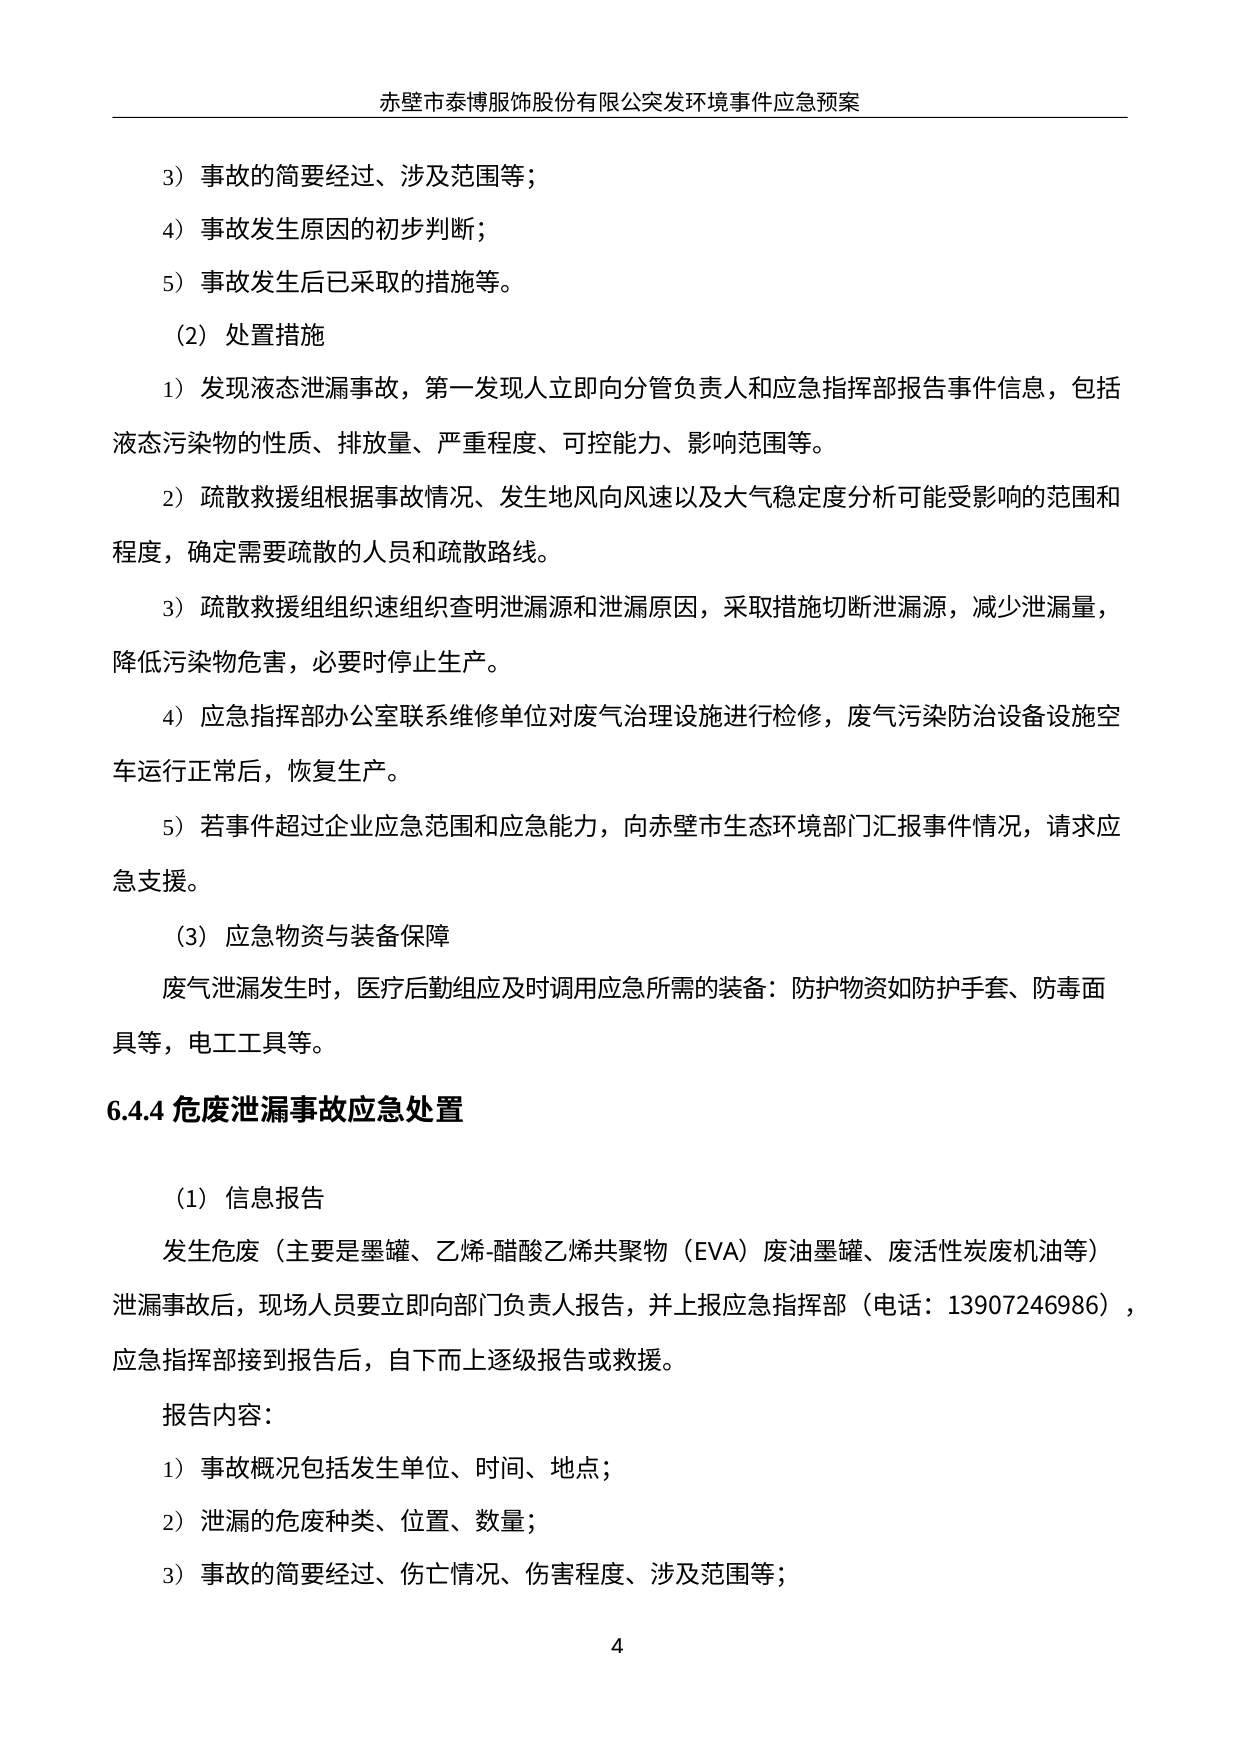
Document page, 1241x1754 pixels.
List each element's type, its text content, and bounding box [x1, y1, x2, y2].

list 处置措施 [162, 315, 1153, 352]
list 危废泄漏事故应急处置 [106, 1086, 1153, 1129]
text 废气泄漏发生时，医疗后勤组应及时调用应急所需的装备：防护物资如防护手套、防毒面具等，电工工具等。 [112, 969, 1128, 1060]
list 事故发生原因的初步判断； [162, 209, 1153, 246]
list 若事件超过企业应急范围和应急能力，向赤壁市生态环境部门汇报事件情况，请求应急支援。 [112, 806, 1128, 897]
list 事故概况包括发生单位、时间、地点； [162, 1448, 1153, 1484]
list 信息报告 [162, 1178, 1153, 1214]
list 应急物资与装备保障 [162, 916, 1153, 952]
list 泄漏的危废种类、位置、数量； [162, 1501, 1153, 1537]
list 发现液态泄漏事故，第一发现人立即向分管负责人和应急指挥部报告事件信息，包括液态污染物的性质、排放量、严重程度、可控能力、影响范围等。 [112, 368, 1128, 459]
list 疏散救援组组织速组织查明泄漏源和泄漏原因，采取措施切断泄漏源，减少泄漏量， 降低污染物危害，必要时停止生产。 [112, 587, 1128, 678]
list 事故发生后已采取的措施等。 [162, 262, 1153, 299]
list 疏散救援组根据事故情况、发生地风向风速以及大气稳定度分析可能受影响的范围和程度，确定需要疏散的人员和疏散路线。 [112, 478, 1128, 569]
text 报告内容： [162, 1395, 1153, 1431]
list 事故的简要经过、伤亡情况、伤害程度、涉及范围等； [162, 1554, 1153, 1590]
list 事故的简要经过、涉及范围等； [162, 157, 1153, 193]
text 发生危废（主要是墨罐、乙烯-醋酸乙烯共聚物（EVA）废油墨罐、废活性炭废机油等）泄漏事故后，现场人员要立即向部门负责人报告，并上报应急指挥部（电话：13907246986），应急指挥部接到报告后，自下而上逐级报告或救援。 [112, 1231, 1128, 1377]
list 应急指挥部办公室联系维修单位对废气治理设施进行检修，废气污染防治设备设施空车运行正常后，恢复生产。 [112, 697, 1128, 788]
